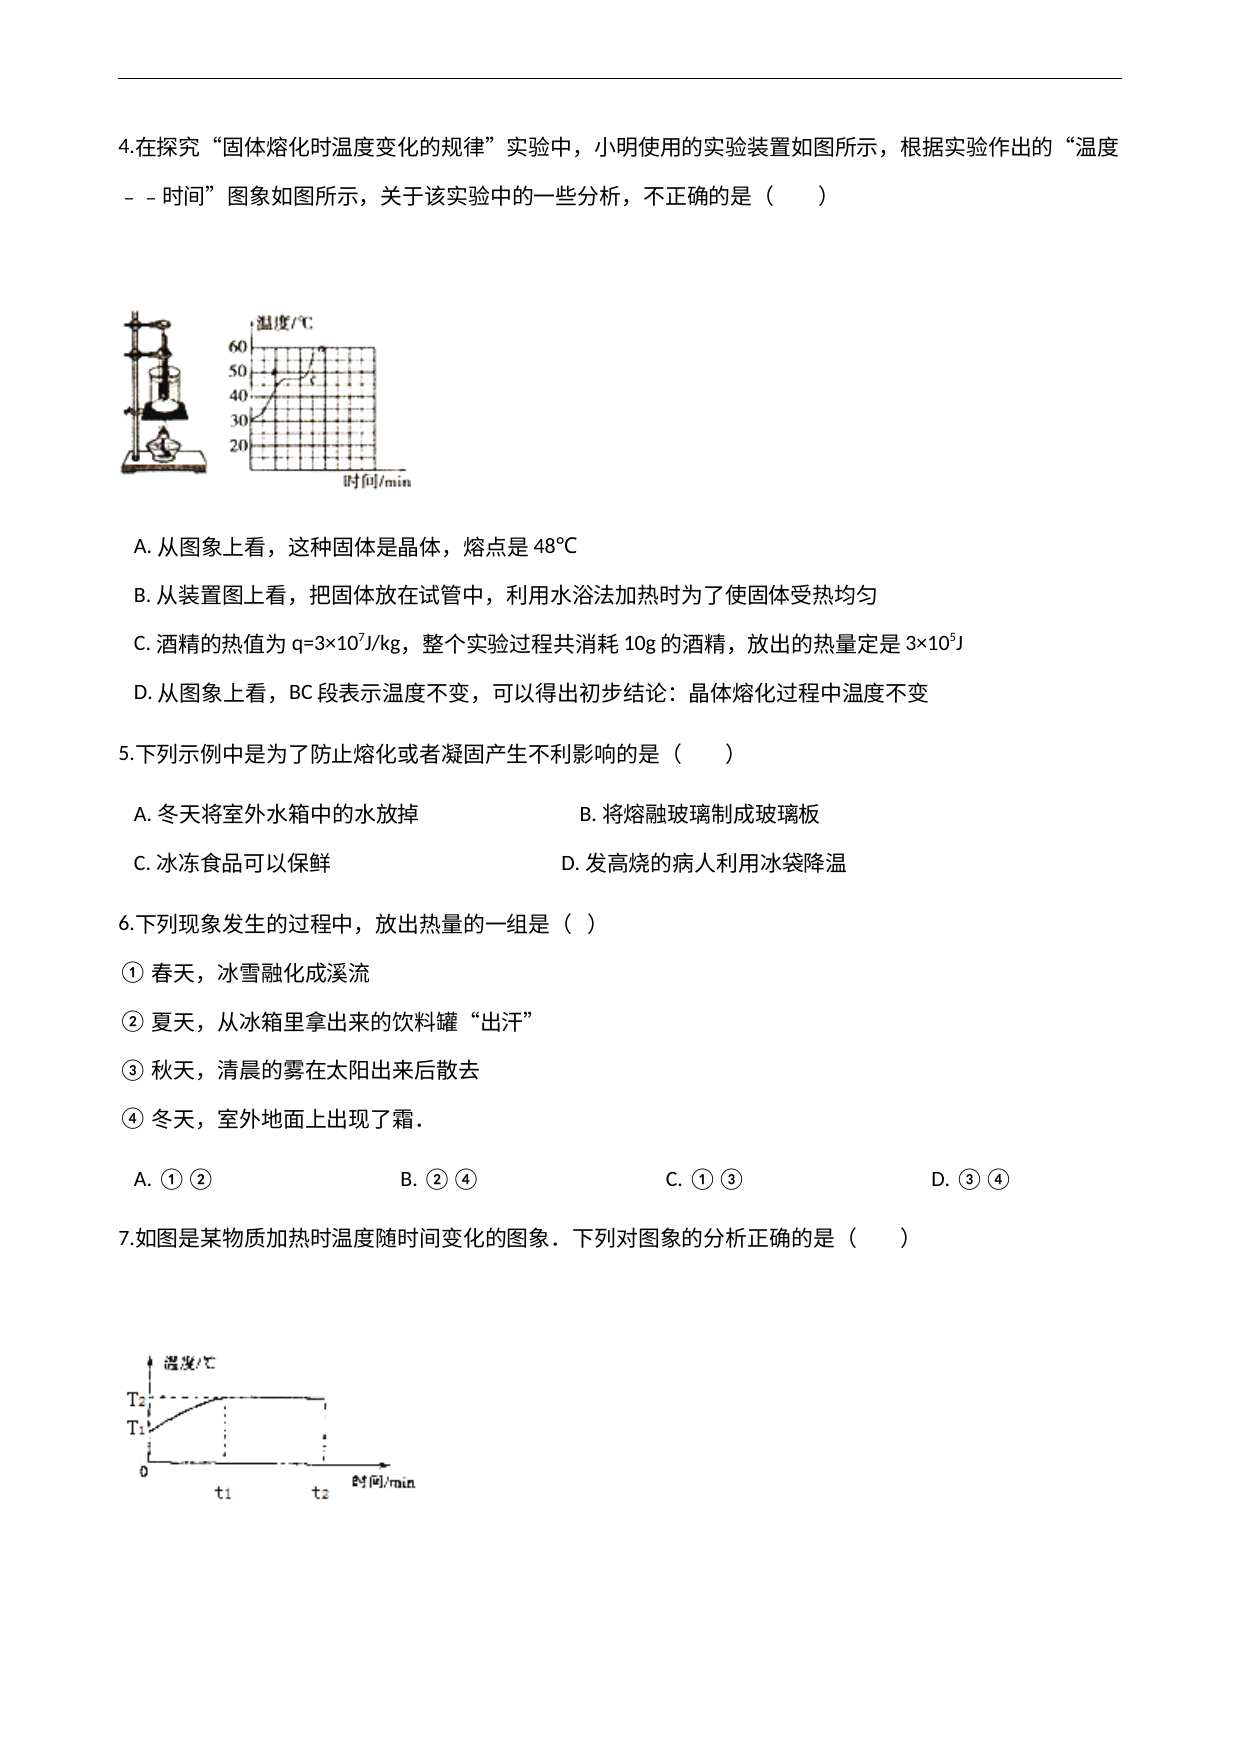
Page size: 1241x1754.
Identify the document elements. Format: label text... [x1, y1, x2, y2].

text A. 冬天将室外水箱中的水放掉 B. 将熔融玻璃制成玻璃板 C. 冰冻食品可以保鲜 D. 发高烧的病人利用冰袋降温 [134, 797, 1122, 878]
text 7.如图是某物质加热时温度随时间变化的图象．下列对图象的分析正确的是（ ） ​ [118, 1221, 1122, 1546]
text 5.下列示例中是为了防止熔化或者凝固产生不利影响的是（ ） [118, 736, 1122, 769]
text 6.下列现象发生的过程中，放出热量的一组是（ ） ①春天，冰雪融化成溪流 ②夏天，从冰箱里拿出来的饮料罐“出汗” ③秋天，清晨的雾在太阳出来后散去 ④冬天，室外地面上出现了霜． [118, 907, 1122, 1134]
text A. ①② B. ②④ C. ①③ D. ③④ [134, 1162, 1122, 1195]
picture [118, 1350, 425, 1507]
text 4.在探究“固体熔化时温度变化的规律”实验中，小明使用的实验装置如图所示，根据实验作出的“温度﹣﹣时间”图象如图所示，关于该实验中的一些分析，不正确的是（ ） [118, 129, 1122, 503]
picture [118, 308, 411, 490]
text A. 从图象上看，这种固体是晶体，熔点是48℃ B. 从装置图上看，把固体放在试管中，利用水浴法加热时为了使固体受热均匀 C. 酒精的热值为q=3×107J/kg，整个实验过程共消耗10g的酒精，放出的热量定是3×105J D. 从图象上看，BC段表示温度不变，可以得出初步结论：晶体熔化过程中温度不变 [134, 529, 1122, 708]
